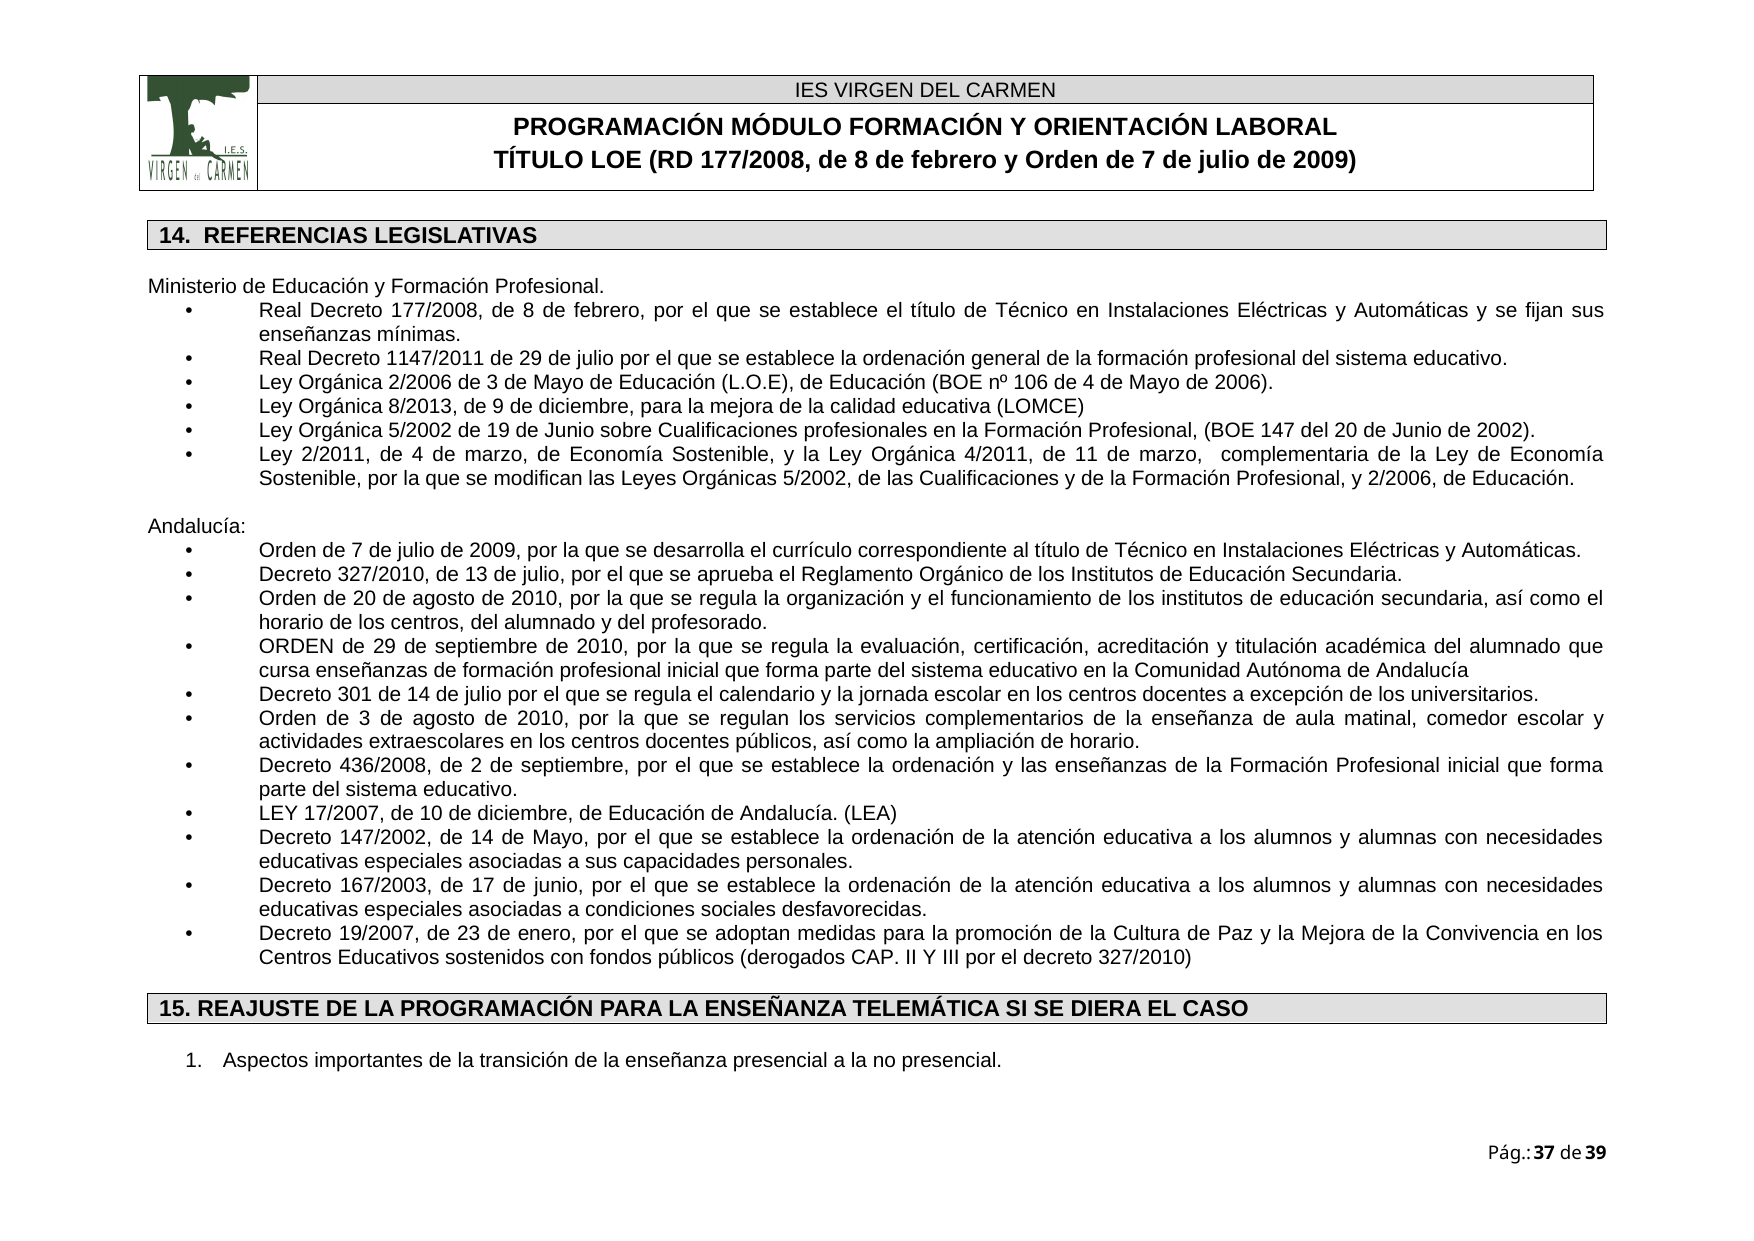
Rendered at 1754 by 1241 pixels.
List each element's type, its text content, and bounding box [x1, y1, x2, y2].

list Decreto 167/2003, de 17 de junio, por el que se establece la ordenación de la atención educativa a los alumnos y alumnas con necesidades educativas especiales asociadas a condiciones sociales desfavorecidas. [185, 873, 1606, 921]
list Ley Orgánica 8/2013, de 9 de diciembre, para la mejora de la calidad educativa (LOMCE) [185, 394, 1606, 418]
list Real Decreto 1147/2011 de 29 de julio por el que se establece la ordenación general de la formación profesional del sistema educativo. [185, 346, 1606, 370]
table_header 15. REAJUSTE DE LA PROGRAMACIÓN PARA LA ENSEÑANZA TELEMÁTICA SI SE DIERA EL CASO [148, 994, 1606, 1022]
list ORDEN de 29 de septiembre de 2010, por la que se regula la evaluación, certificación, acreditación y titulación académica del alumnado que cursa enseñanzas de formación profesional inicial que forma parte del sistema educativo en la Comunidad Autónoma de Andalucía [185, 633, 1606, 681]
table_header 14. REFERENCIAS LEGISLATIVAS [148, 221, 1606, 249]
list Decreto 436/2008, de 2 de septiembre, por el que se establece la ordenación y las enseñanzas de la Formación Profesional inicial que forma parte del sistema educativo. [185, 753, 1606, 801]
list Ley Orgánica 2/2006 de 3 de Mayo de Educación (L.O.E), de Educación (BOE nº 106 de 4 de Mayo de 2006). [185, 370, 1606, 394]
list Ley Orgánica 5/2002 de 19 de Junio sobre Cualificaciones profesionales en la Formación Profesional, (BOE 147 del 20 de Junio de 2002). [185, 418, 1606, 442]
list Decreto 301 de 14 de julio por el que se regula el calendario y la jornada escolar en los centros docentes a excepción de los universitarios. [185, 681, 1606, 705]
list Decreto 327/2010, de 13 de julio, por el que se aprueba el Reglamento Orgánico de los Institutos de Educación Secundaria. [185, 562, 1606, 586]
list Real Decreto 177/2008, de 8 de febrero, por el que se establece el título de Técnico en Instalaciones Eléctricas y Automáticas y se fijan sus enseñanzas mínimas. [185, 298, 1606, 346]
text Andalucía: [148, 514, 1606, 538]
list LEY 17/2007, de 10 de diciembre, de Educación de Andalucía. (LEA) [185, 801, 1606, 825]
list Orden de 7 de julio de 2009, por la que se desarrolla el currículo correspondiente al título de Técnico en Instalaciones Eléctricas y Automáticas. [185, 538, 1606, 562]
list Orden de 20 de agosto de 2010, por la que se regula la organización y el funcionamiento de los institutos de educación secundaria, así como el horario de los centros, del alumnado y del profesorado. [185, 586, 1606, 633]
list Aspectos importantes de la transición de la enseñanza presencial a la no presencial. [185, 1047, 1606, 1071]
list Orden de 3 de agosto de 2010, por la que se regulan los servicios complementarios de la enseñanza de aula matinal, comedor escolar y actividades extraescolares en los centros docentes públicos, así como la ampliación de horario. [185, 705, 1606, 753]
list Decreto 19/2007, de 23 de enero, por el que se adoptan medidas para la promoción de la Cultura de Paz y la Mejora de la Convivencia en los Centros Educativos sostenidos con fondos públicos (derogados CAP. II Y III por el decreto 327/2010) [185, 921, 1606, 969]
list Ley 2/2011, de 4 de marzo, de Economía Sostenible, y la Ley Orgánica 4/2011, de 11 de marzo, complementaria de la Ley de Economía Sostenible, por la que se modifican las Leyes Orgánicas 5/2002, de las Cualificaciones y de la Formación Profesional, y 2/2006, de Educación. [185, 442, 1606, 490]
picture [147, 76, 250, 182]
list Decreto 147/2002, de 14 de Mayo, por el que se establece la ordenación de la atención educativa a los alumnos y alumnas con necesidades educativas especiales asociadas a sus capacidades personales. [185, 825, 1606, 873]
text Ministerio de Educación y Formación Profesional. [148, 274, 1606, 298]
